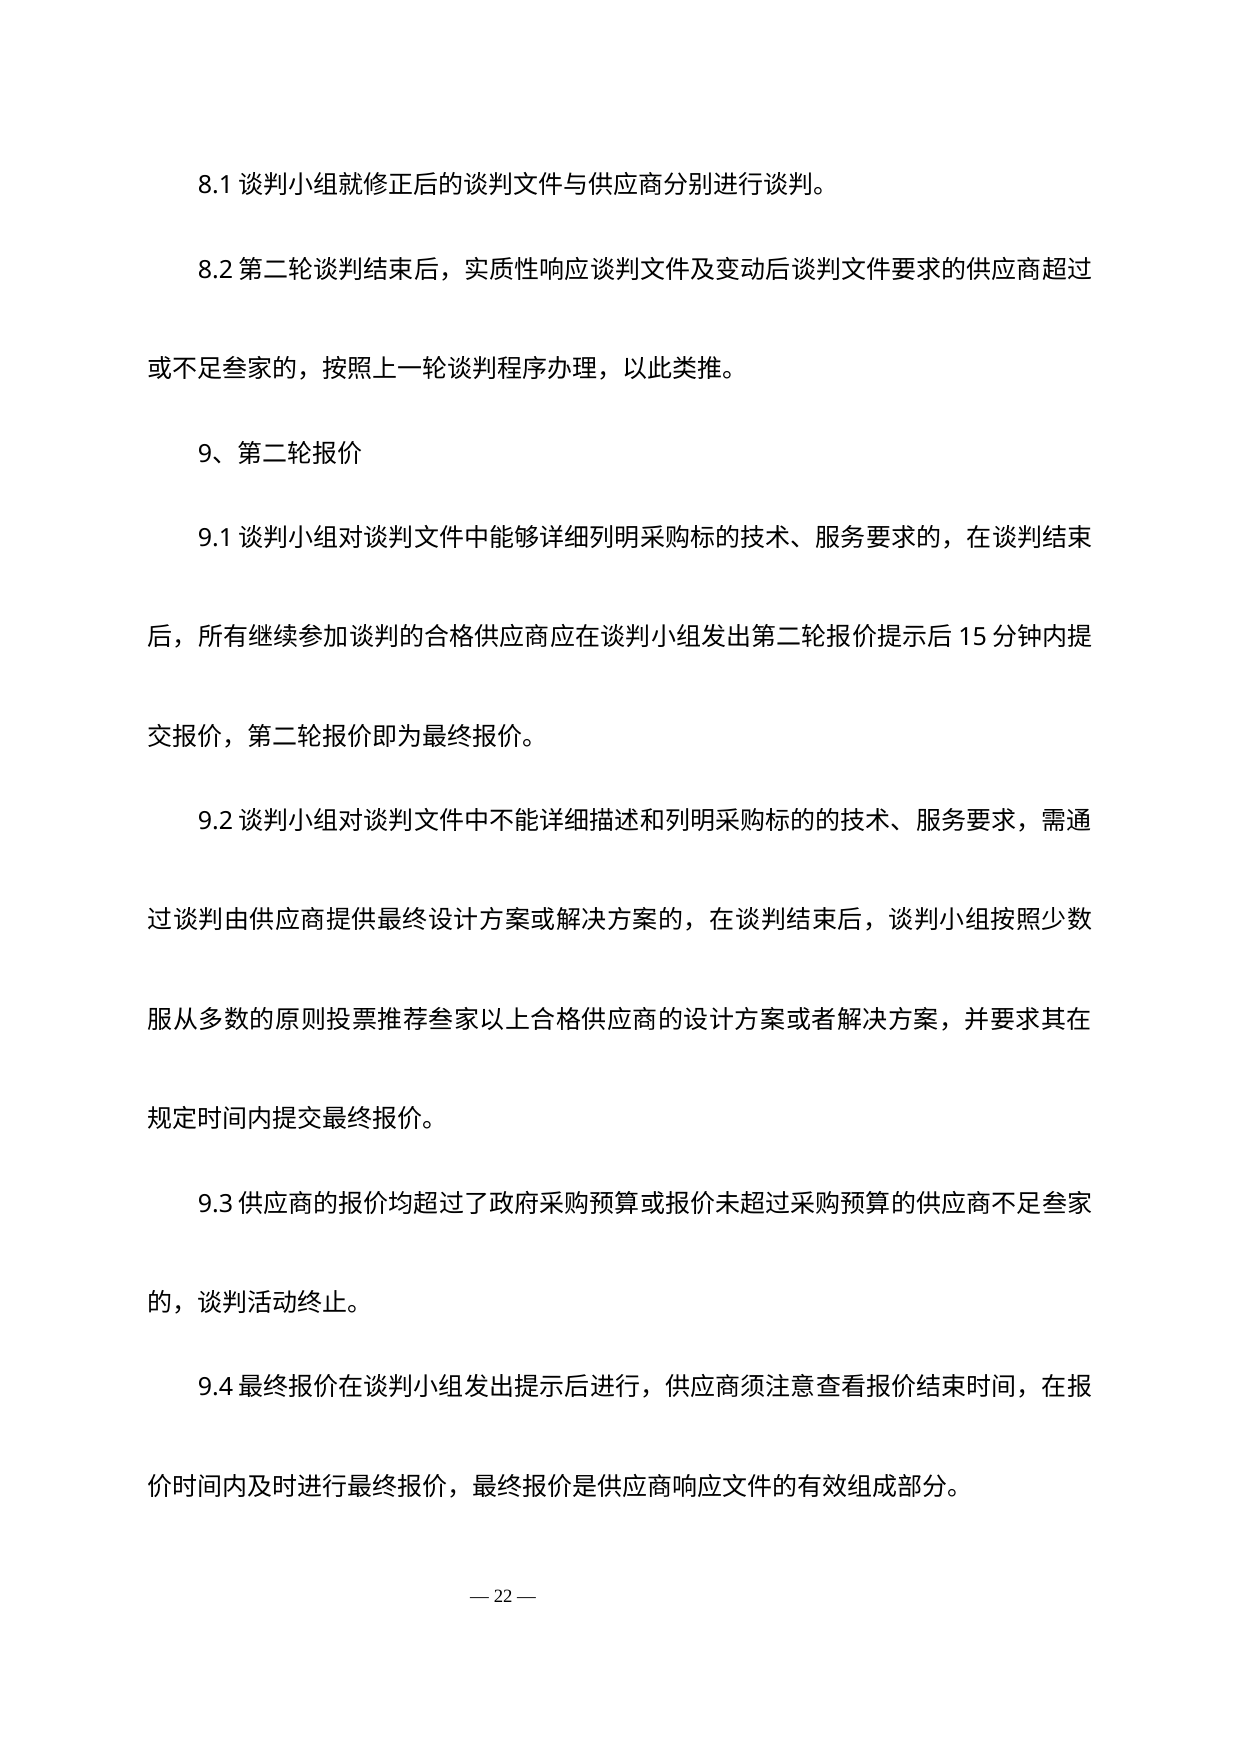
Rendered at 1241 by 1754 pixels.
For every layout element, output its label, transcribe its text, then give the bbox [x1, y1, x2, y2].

text 9.1谈判小组对谈判文件中能够详细列明采购标的技术、服务要求的，在谈判结束后，所有继续参加谈判的合格供应商应在谈判小组发出第二轮报价提示后15分钟内提交报价，第二轮报价即为最终报价。 [148, 502, 1093, 767]
text 9.4最终报价在谈判小组发出提示后进行，供应商须注意查看报价结束时间，在报价时间内及时进行最终报价，最终报价是供应商响应文件的有效组成部分。 [148, 1352, 1093, 1517]
text 8.2第二轮谈判结束后，实质性响应谈判文件及变动后谈判文件要求的供应商超过或不足叁家的，按照上一轮谈判程序办理，以此类推。 [148, 234, 1093, 400]
text 9.2谈判小组对谈判文件中不能详细描述和列明采购标的的技术、服务要求，需通过谈判由供应商提供最终设计方案或解决方案的，在谈判结束后，谈判小组按照少数服从多数的原则投票推荐叁家以上合格供应商的设计方案或者解决方案，并要求其在规定时间内提交最终报价。 [148, 786, 1093, 1150]
text 8.1谈判小组就修正后的谈判文件与供应商分别进行谈判。 [148, 150, 1093, 216]
text 9.3供应商的报价均超过了政府采购预算或报价未超过采购预算的供应商不足叁家的，谈判活动终止。 [148, 1168, 1093, 1334]
text 9、第二轮报价 [148, 418, 1093, 484]
